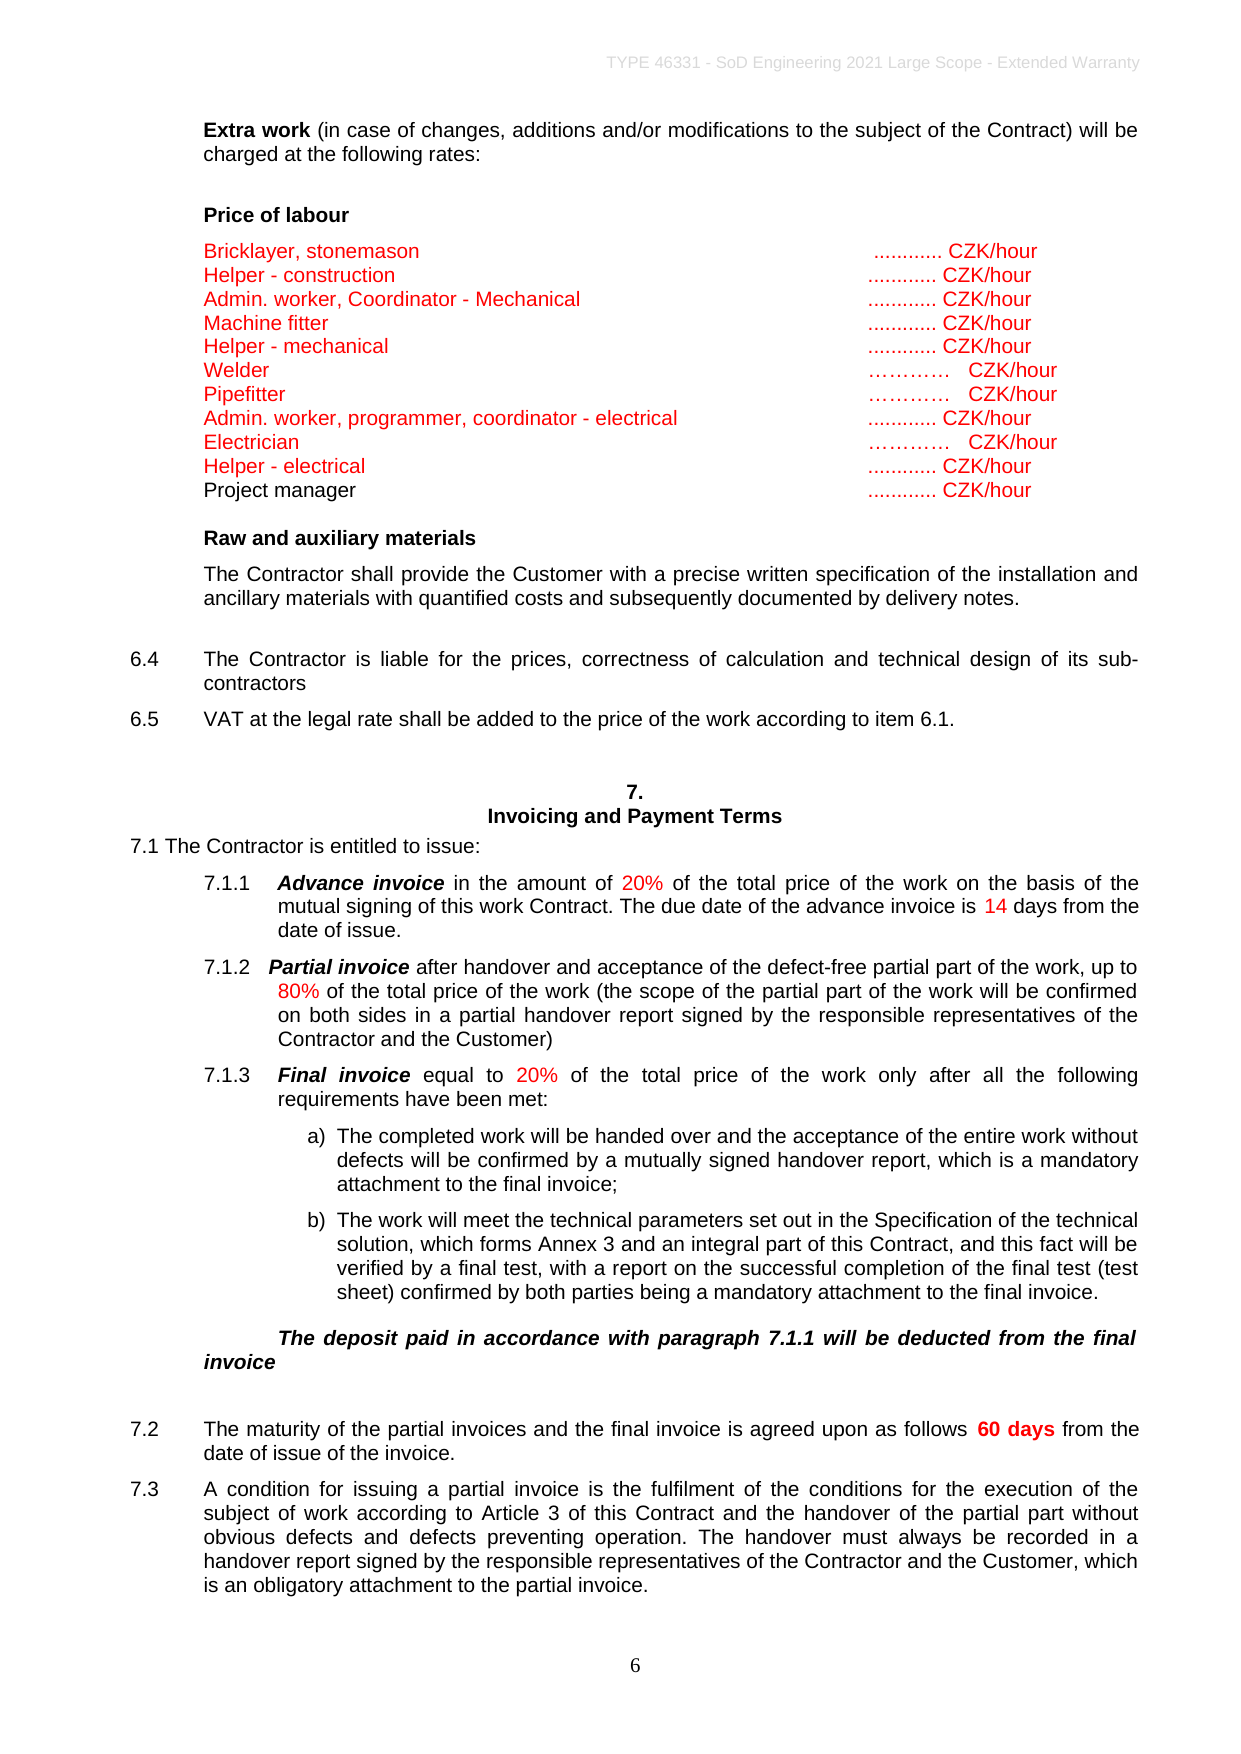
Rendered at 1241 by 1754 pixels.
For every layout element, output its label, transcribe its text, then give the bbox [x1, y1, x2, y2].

text Bricklayer, stonemason ............ CZK/hour [203, 238, 1140, 262]
list The work will meet the technical parameters set out in the Specification of the technical solution, which forms Annex 3 and an integral part of this Contract, and this fact will be verified by a final test, with a report on the successful completion of the final test (test sheet) confirmed by both parties being a mandatory attachment to the final invoice. [307, 1208, 1140, 1304]
text Helper - construction ............ CZK/hour [203, 262, 1140, 286]
text 7.1 The Contractor is entitled to issue: [130, 834, 1140, 858]
text Helper - mechanical ............ CZK/hour [203, 334, 1140, 358]
list A condition for issuing a partial invoice is the fulfilment of the conditions for the execution of the subject of work according to Article 3 of this Contract and the handover of the partial part without obvious defects and defects preventing operation. The handover must always be recorded in a handover report signed by the responsible representatives of the Contractor and the Customer, which is an obligatory attachment to the partial invoice. [130, 1477, 1140, 1597]
text 7.1.1 Advance invoice in the amount of 20% of the total price of the work on the basis of the mutual signing of this work Contract. The due date of the advance invoice is 14 days from the date of issue. [204, 870, 1140, 942]
text Raw and auxiliary materials [130, 526, 1140, 550]
text 7. [130, 780, 1140, 804]
list VAT at the legal rate shall be added to the price of the work according to item 6.1. [130, 707, 1140, 731]
text Invoicing and Payment Terms [130, 804, 1140, 828]
text 7.1.3 Final invoice equal to 20% of the total price of the work only after all the following requirements have been met: [204, 1063, 1140, 1111]
text Price of labour [203, 203, 1140, 227]
text 7.1.2 Partial invoice after handover and acceptance of the defect-free partial part of the work, up to 80% of the total price of the work (the scope of the partial part of the work will be confirmed on both sides in a partial handover report signed by the responsible representatives of the Contractor and the Customer) [204, 955, 1140, 1051]
text The deposit paid in accordance with paragraph 7.1.1 will be deducted from the final invoice [204, 1326, 1140, 1374]
text Electrician ………… CZK/hour [203, 430, 1140, 454]
text Pipefitter ………… CZK/hour [203, 382, 1140, 406]
text Welder ………… CZK/hour [203, 358, 1140, 382]
text Admin. worker, Coordinator - Mechanical ............ CZK/hour [203, 286, 1140, 310]
list The completed work will be handed over and the acceptance of the entire work without defects will be confirmed by a mutually signed handover report, which is a mandatory attachment to the final invoice; [307, 1123, 1140, 1195]
list The maturity of the partial invoices and the final invoice is agreed upon as follows 60 days from the date of issue of the invoice. [130, 1416, 1140, 1464]
list The Contractor is liable for the prices, correctness of calculation and technical design of its sub-contractors [130, 646, 1140, 694]
text Machine fitter ............ CZK/hour [203, 310, 1140, 334]
text Extra work (in case of changes, additions and/or modifications to the subject of the Contract) will be charged at the following rates: [203, 118, 1140, 166]
text Project manager ............ CZK/hour [203, 478, 1140, 502]
text Helper - electrical ............ CZK/hour [203, 454, 1140, 478]
text The Contractor shall provide the Customer with a precise written specification of the installation and ancillary materials with quantified costs and subsequently documented by delivery notes. [203, 562, 1140, 610]
text Admin. worker, programmer, coordinator - electrical ............ CZK/hour [203, 406, 1140, 430]
